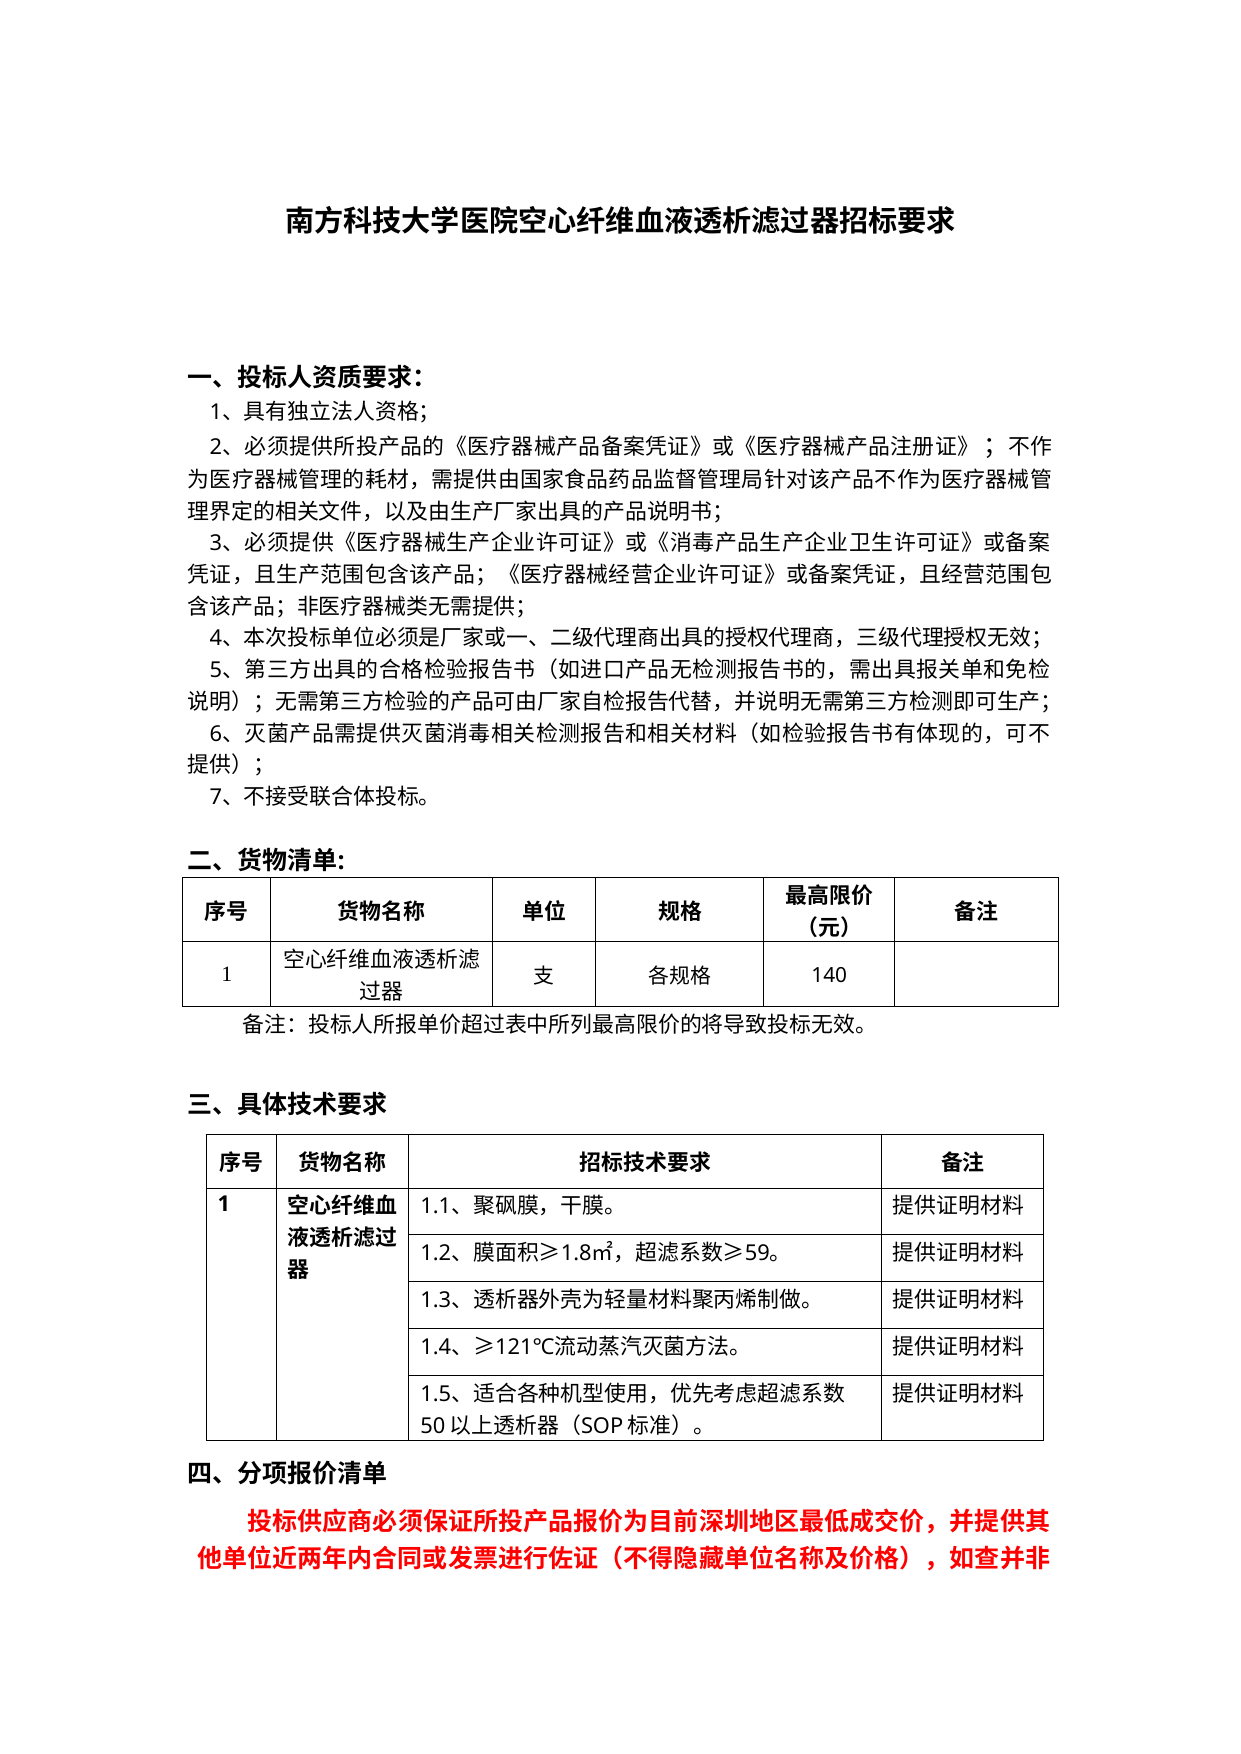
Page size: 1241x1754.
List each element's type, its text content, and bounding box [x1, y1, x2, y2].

text 南方科技大学医院空心纤维血液透析滤过器招标要求 [235, 197, 1005, 239]
table_cell 提供证明材料 [882, 1329, 1043, 1375]
text 4、本次投标单位必须是厂家或一、二级代理商出具的授权代理商，三级代理授权无效； [187, 620, 1053, 652]
table_cell 1 [207, 1189, 276, 1439]
text 2、必须提供所投产品的《医疗器械产品备案凭证》或《医疗器械产品注册证》；不作为医疗器械管理的耗材，需提供由国家食品药品监督管理局针对该产品不作为医疗器械管理界定的相关文件，以及由生产厂家出具的产品说明书； [187, 426, 1053, 525]
table_header 货物名称 [271, 878, 492, 941]
table_cell 支 [493, 942, 595, 1006]
table_cell 空心纤维血液透析滤过器 [277, 1189, 408, 1439]
table_header 序号 [207, 1135, 276, 1187]
text 6、灭菌产品需提供灭菌消毒相关检测报告和相关材料（如检验报告书有体现的，可不提供）； [187, 716, 1053, 779]
table_cell 提供证明材料 [882, 1282, 1043, 1328]
table_cell 1 [183, 942, 270, 1006]
table_cell 140 [764, 942, 894, 1006]
text 一、投标人资质要求： [187, 358, 1053, 394]
table_cell 各规格 [596, 942, 763, 1006]
table_header 规格 [596, 878, 763, 941]
table_cell 提供证明材料 [882, 1376, 1043, 1439]
table_header 备注 [882, 1135, 1043, 1187]
table_cell 1.3、透析器外壳为轻量材料聚丙烯制做。 [409, 1282, 881, 1328]
table_cell [895, 942, 1058, 1006]
text 二、货物清单: [187, 841, 1053, 877]
table_cell 1.1、聚砜膜，干膜。 [409, 1189, 881, 1234]
table_header 货物名称 [277, 1135, 408, 1187]
table_cell 提供证明材料 [882, 1189, 1043, 1234]
subtitle 三、具体技术要求 [187, 1085, 1053, 1121]
text 1、具有独立法人资格； [187, 394, 1053, 426]
table_header 备注 [895, 878, 1058, 941]
text 3、必须提供《医疗器械生产企业许可证》或《消毒产品生产企业卫生许可证》或备案凭证，且生产范围包含该产品；《医疗器械经营企业许可证》或备案凭证，且经营范围包含该产品；非医疗器械类无需提供； [187, 525, 1053, 620]
table_cell 1.5、适合各种机型使用，优先考虑超滤系数50以上透析器（SOP标准）。 [409, 1376, 881, 1439]
table_cell 空心纤维血液透析滤过器 [271, 942, 492, 1006]
table_header 序号 [183, 878, 270, 941]
text 5、第三方出具的合格检验报告书（如进口产品无检测报告书的，需出具报关单和免检说明）；无需第三方检验的产品可由厂家自检报告代替，并说明无需第三方检测即可生产； [187, 652, 1053, 716]
table_header 单位 [493, 878, 595, 941]
table_header 招标技术要求 [409, 1135, 881, 1187]
table_cell 1.2、膜面积≥1.8㎡，超滤系数≥59。 [409, 1235, 881, 1281]
text 备注：投标人所报单价超过表中所列最高限价的将导致投标无效。 [187, 1007, 1053, 1038]
table_header 最高限价（元） [764, 878, 894, 941]
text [197, 1502, 1053, 1574]
table_cell 1.4、≥121℃流动蒸汽灭菌方法。 [409, 1329, 881, 1375]
table_cell 提供证明材料 [882, 1235, 1043, 1281]
subtitle 四、分项报价清单 [187, 1453, 1053, 1489]
text 7、不接受联合体投标。 [187, 779, 1053, 811]
